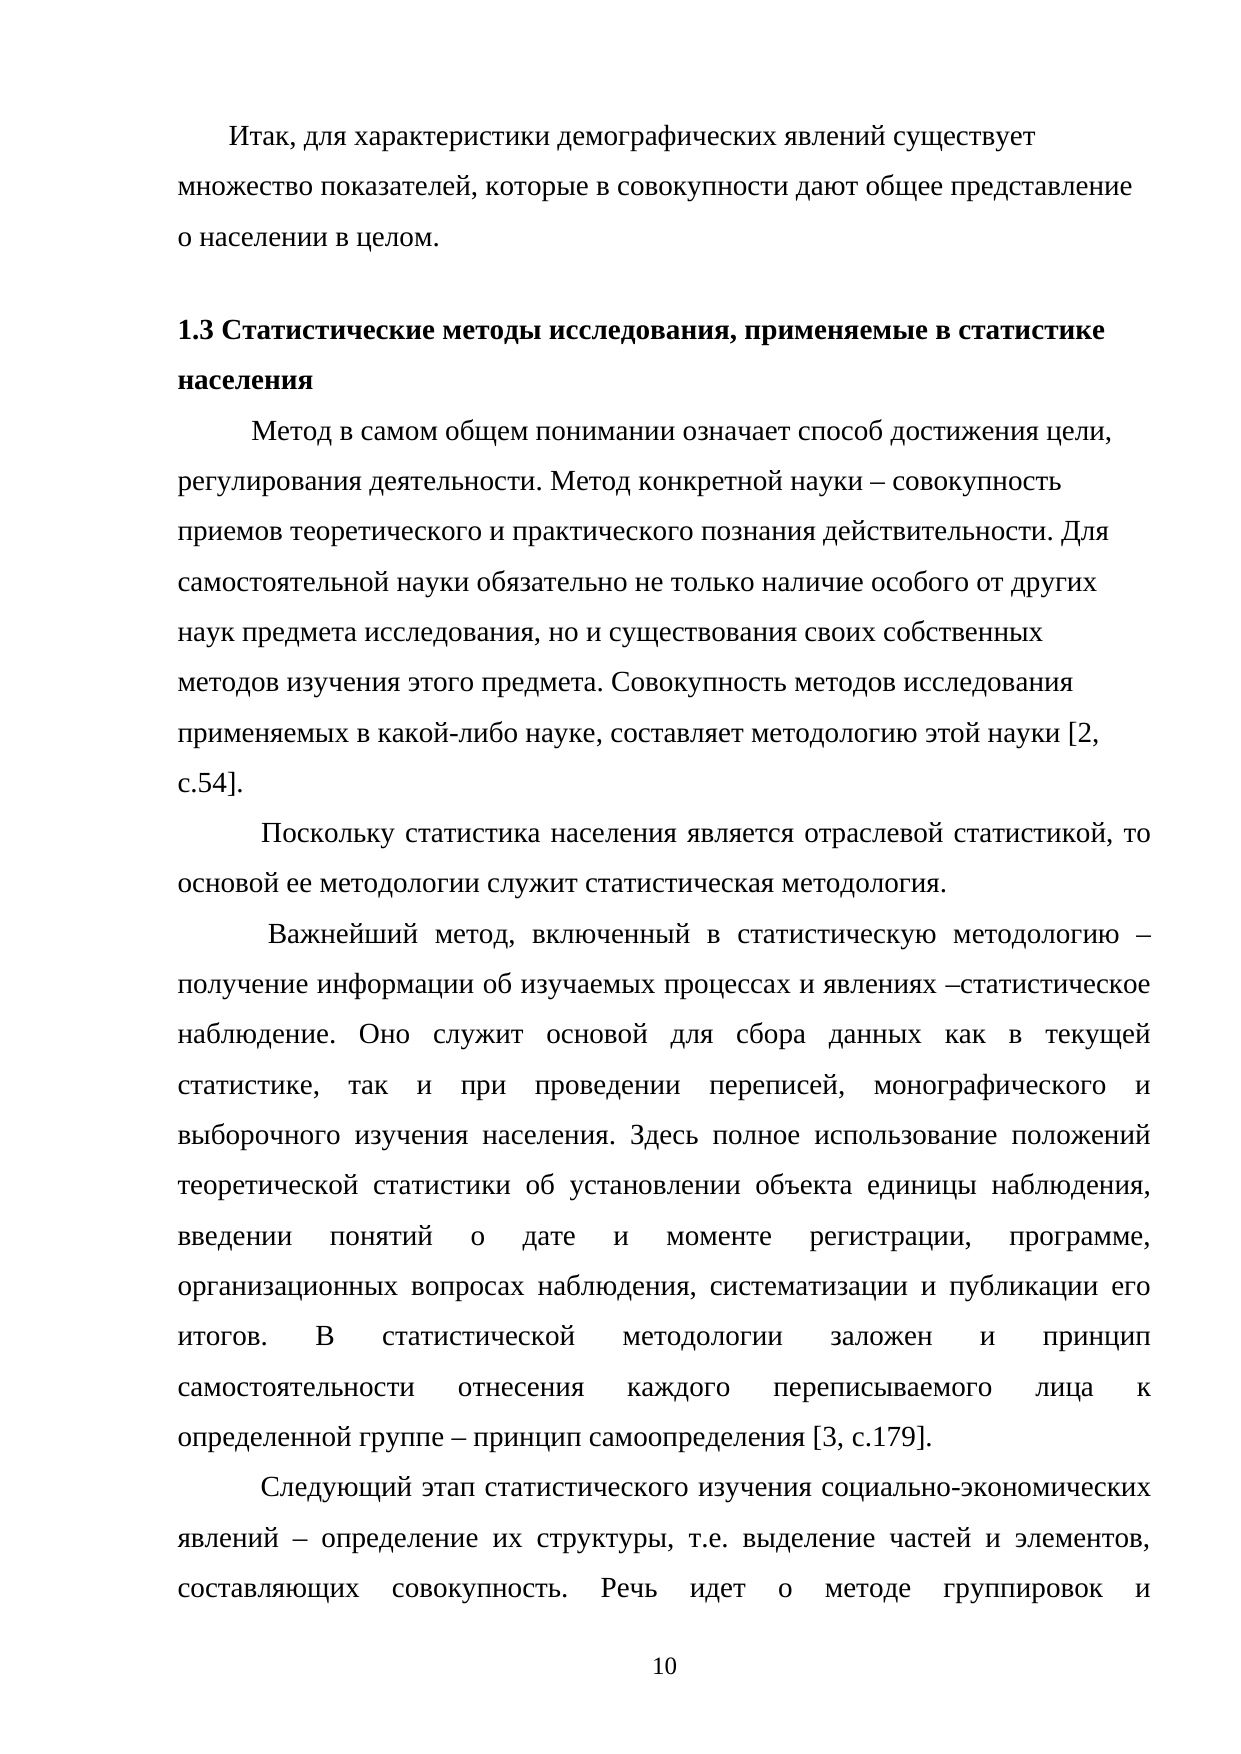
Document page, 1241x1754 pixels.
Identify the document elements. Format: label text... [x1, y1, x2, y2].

text Метод в самом общем понимании означает способ достижения цели, регулирования деятельности. Метод конкретной науки – совокупность приемов теоретического и практического познания действительности. Для самостоятельной науки обязательно не только наличие особого от других наук предмета исследования, но и существования своих собственных методов изучения этого предмета. Совокупность методов исследования применяемых в какой-либо науке, составляет методологию этой науки [2, c.54]. [177, 413, 1152, 798]
text 1.3 Статистические методы исследования, применяемые в статистике населения [177, 312, 1152, 396]
text Важнейший метод, включенный в статистическую методологию – получение информации об изучаемых процессах и явлениях –статистическое наблюдение. Оно служит основой для сбора данных как в текущей статистике, так и при проведении переписей, монографического и выборочного изучения населения. Здесь полное использование положений теоретической статистики об установлении объекта единицы наблюдения, введении понятий о дате и моменте регистрации, программе, организационных вопросах наблюдения, систематизации и публикации его итогов. В статистической методологии заложен и принцип самостоятельности отнесения каждого переписываемого лица к определенной группе – принцип самоопределения [3, c.179]. [177, 916, 1152, 1453]
text Итак, для характеристики демографических явлений существует множество показателей, которые в совокупности дают общее представление о населении в целом. [177, 118, 1152, 252]
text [177, 1469, 1152, 1603]
text Поскольку статистика населения является отраслевой статистикой, то основой ее методологии служит статистическая методология. [177, 815, 1152, 899]
